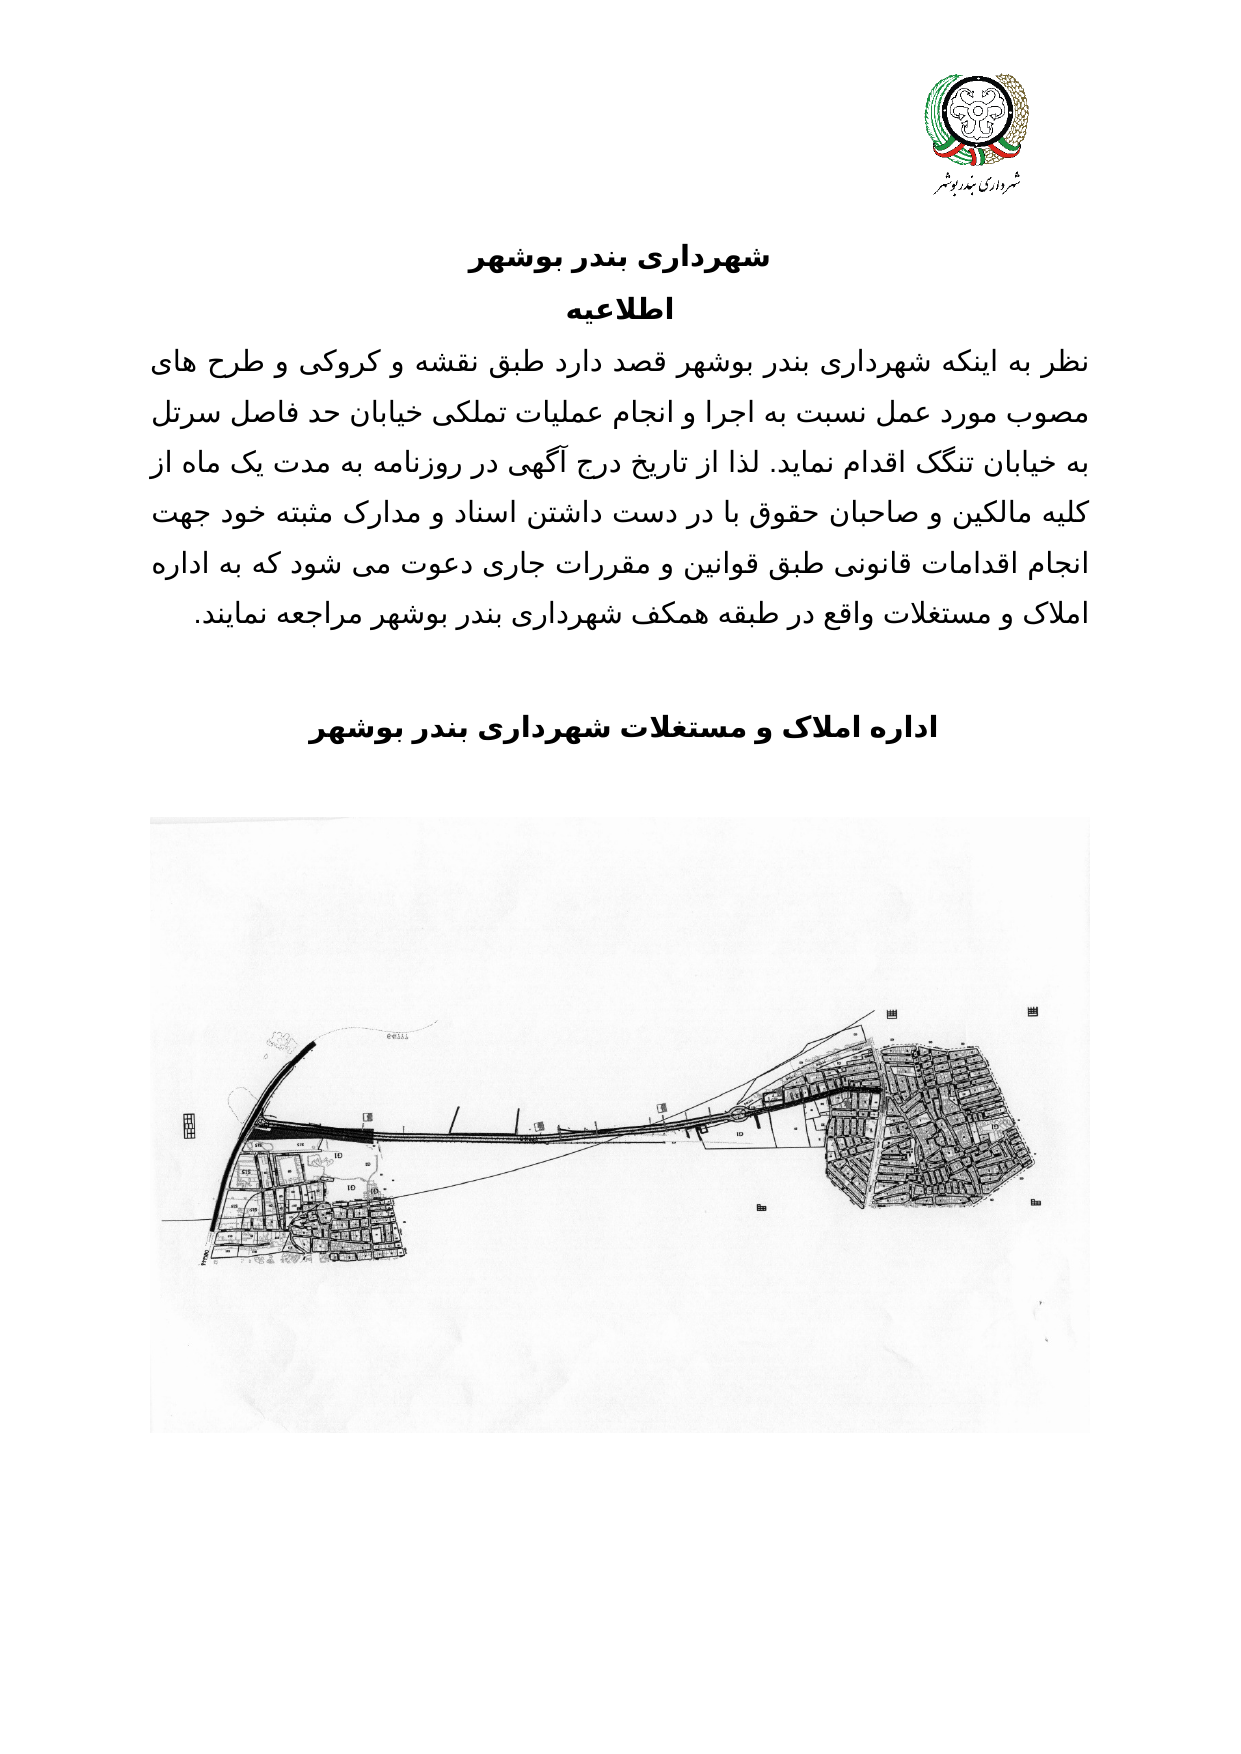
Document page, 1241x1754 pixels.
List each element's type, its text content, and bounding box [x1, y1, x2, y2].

text نظر به اینکه شهرداری بندر بوشهر قصد دارد طبق نقشه و کروکی و طرح های مصوب مورد عمل نسبت به اجرا و انجام عملیات تملکی خیابان حد فاصل سرتل به خیابان تنگک اقدام نماید. لذا از تاریخ درج آگهی در روزنامه به مدت یک ماه از کلیه مالکین و صاحبان حقوق با در دست داشتن اسناد و مدارک مثبته خود جهت انجام اقدامات قانونی طبق قوانین و مقررات جاری دعوت می شود که به اداره املاک و مستغلات واقع در طبقه همکف شهرداری بندر بوشهر مراجعه نمایند. [150, 344, 1090, 629]
picture [150, 817, 1090, 1433]
picture [862, 59, 1091, 220]
text اطلاعیه [150, 292, 1090, 325]
text اداره املاک و مستغلات شهرداری بندر بوشهر [150, 710, 1090, 743]
text شهرداری بندر بوشهر [150, 239, 1090, 272]
